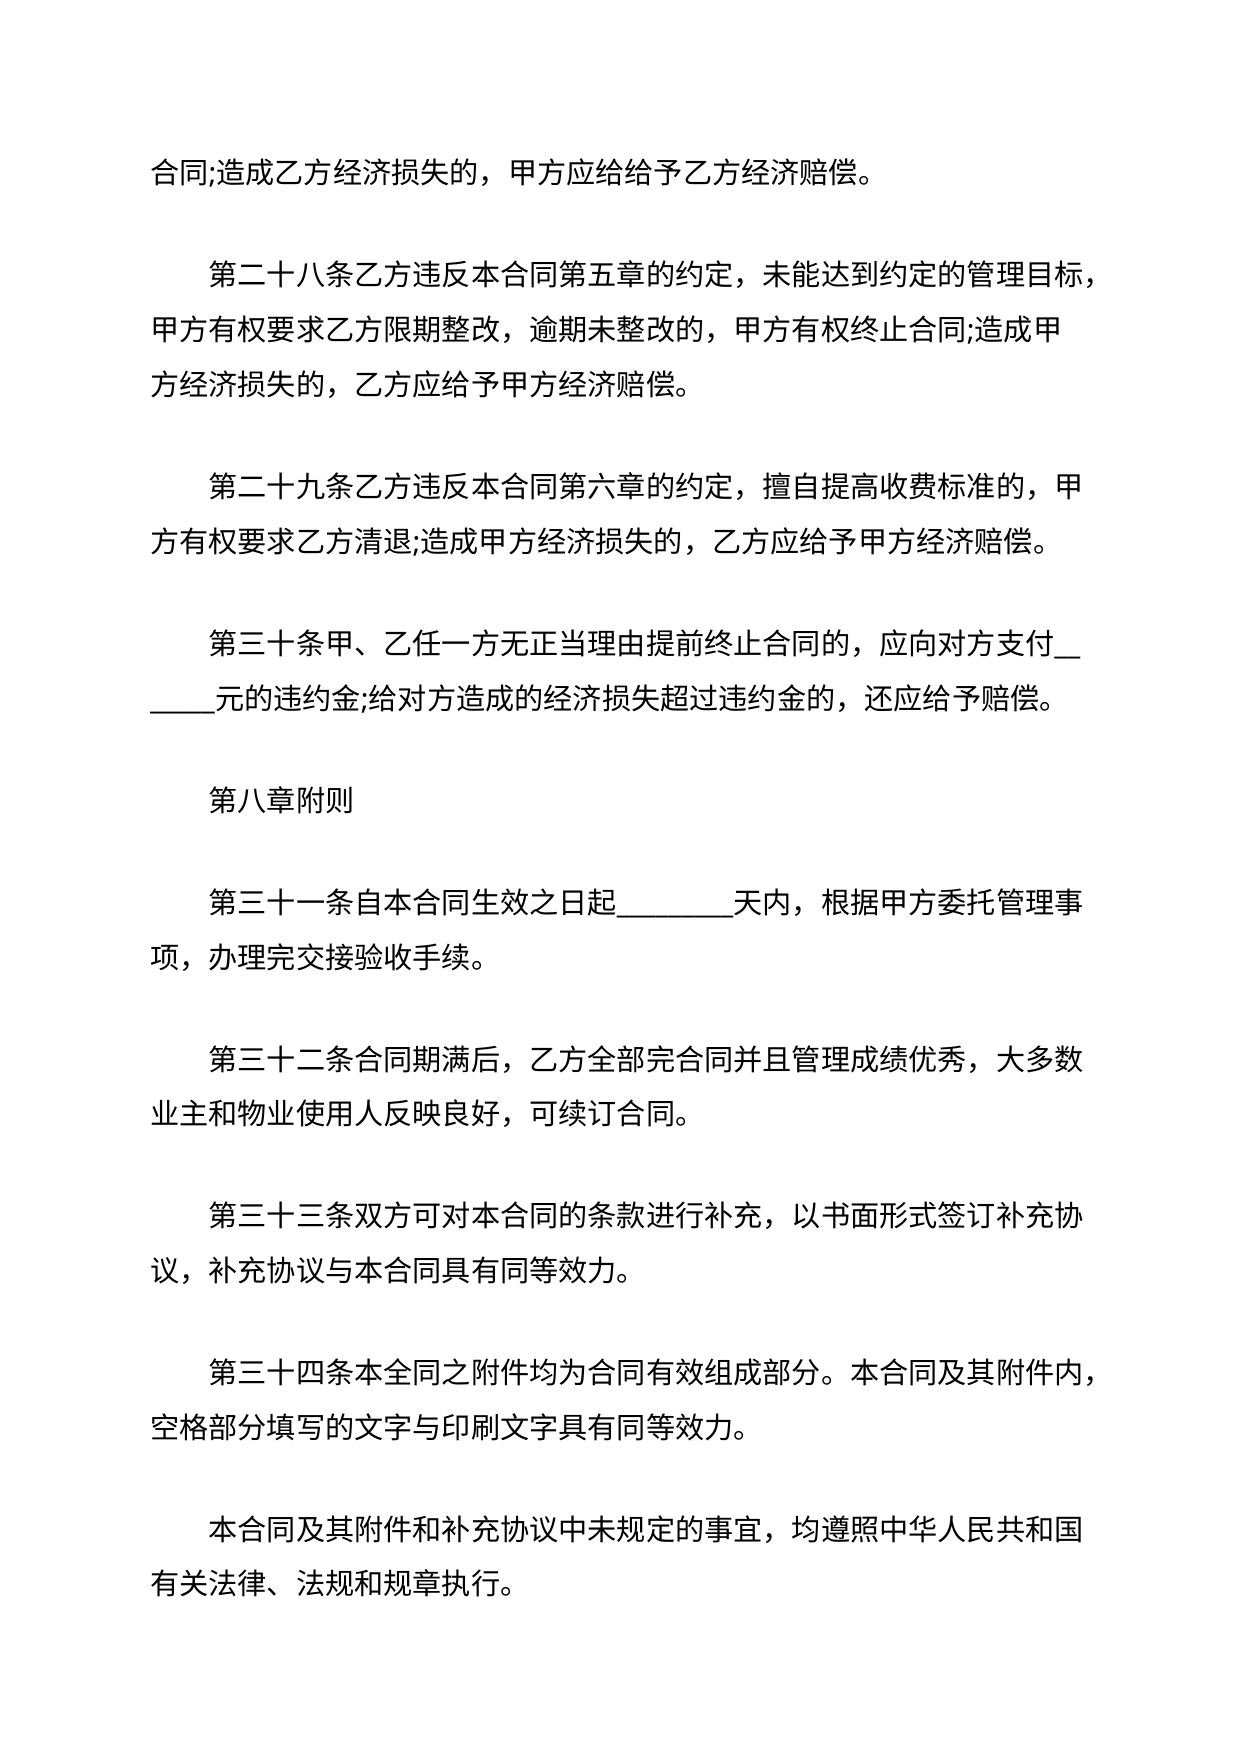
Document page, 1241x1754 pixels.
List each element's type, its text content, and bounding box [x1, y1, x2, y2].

text 第三十四条本全同之附件均为合同有效组成部分。本合同及其附件内，空格部分填写的文字与印刷文字具有同等效力。 [150, 1349, 1090, 1447]
text 第三十一条自本合同生效之日起_________天内，根据甲方委托管理事项，办理完交接验收手续。 [150, 879, 1090, 977]
text 第二十八条乙方违反本合同第五章的约定，未能达到约定的管理目标，甲方有权要求乙方限期整改，逾期未整改的，甲方有权终止合同;造成甲方经济损失的，乙方应给予甲方经济赔偿。 [150, 252, 1090, 404]
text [150, 150, 1090, 192]
text 第二十九条乙方违反本合同第六章的约定，擅自提高收费标准的，甲方有权要求乙方清退;造成甲方经济损失的，乙方应给予甲方经济赔偿。 [150, 464, 1090, 561]
text 第八章附则 [150, 777, 1090, 820]
text 第三十三条双方可对本合同的条款进行补充，以书面形式签订补充协议，补充协议与本合同具有同等效力。 [150, 1193, 1090, 1290]
text 第三十条甲、乙任一方无正当理由提前终止合同的，应向对方支付_______元的违约金;给对方造成的经济损失超过违约金的，还应给予赔偿。 [150, 621, 1090, 718]
text 本合同及其附件和补充协议中未规定的事宜，均遵照中华人民共和国有关法律、法规和规章执行。 [150, 1506, 1090, 1603]
text 第三十二条合同期满后，乙方全部完合同并且管理成绩优秀，大多数业主和物业使用人反映良好，可续订合同。 [150, 1036, 1090, 1133]
